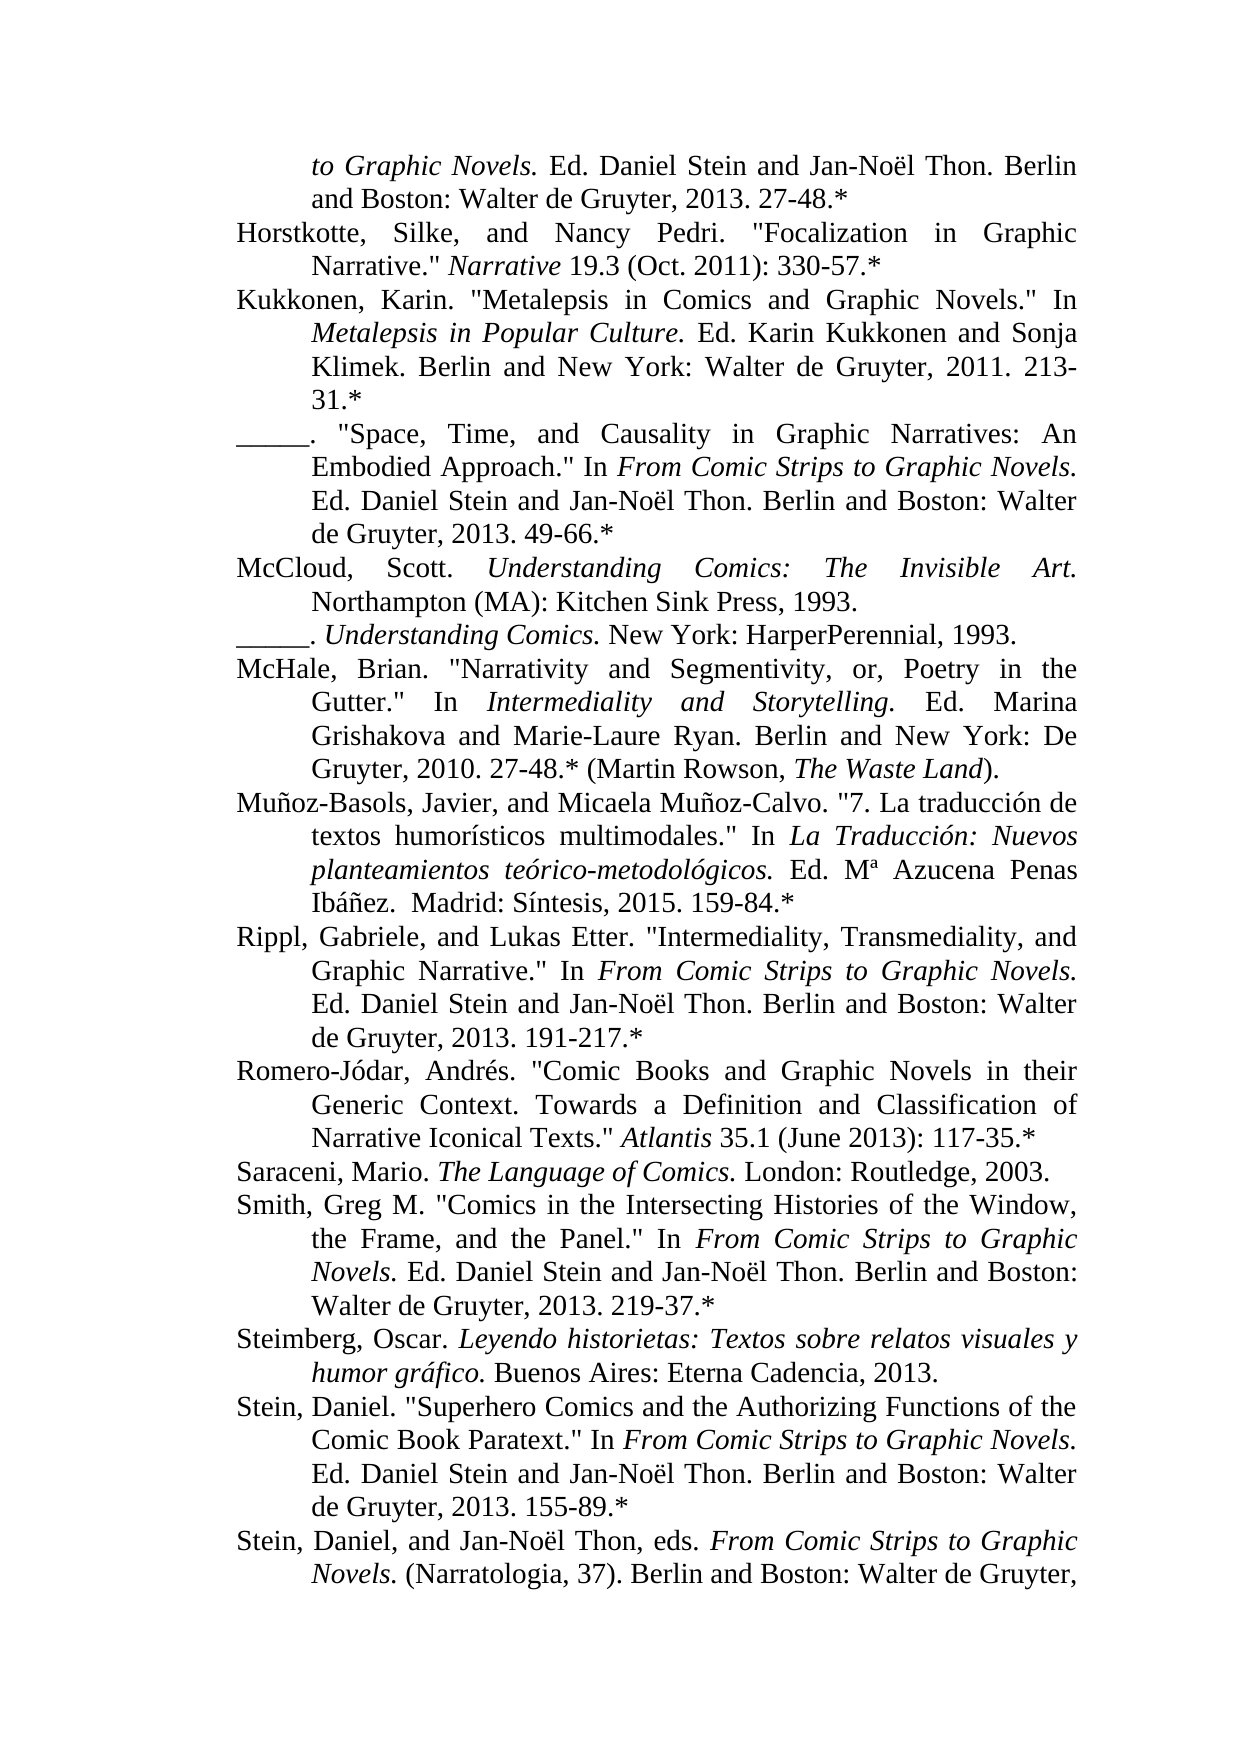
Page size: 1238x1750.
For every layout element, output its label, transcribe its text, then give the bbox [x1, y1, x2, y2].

text Saraceni, Mario. The Language of Comics. London: Routledge, 2003. [236, 1154, 1078, 1187]
text _____. Understanding Comics. New York: HarperPerennial, 1993. [236, 617, 1078, 651]
text _____. "Space, Time, and Causality in Graphic Narratives: An Embodied Approach." In From Comic Strips to Graphic Novels. Ed. Daniel Stein and Jan-Noël Thon. Berlin and Boston: Walter de Gruyter, 2013. 49-66.* [236, 416, 1078, 550]
text Muñoz-Basols, Javier, and Micaela Muñoz-Calvo. "7. La traducción de textos humorísticos multimodales." In La Traducción: Nuevos planteamientos teórico-metodológicos. Ed. Mª Azucena Penas Ibáñez. Madrid: Síntesis, 2015. 159-84.* [236, 785, 1078, 919]
text Smith, Greg M. "Comics in the Intersecting Histories of the Window, the Frame, and the Panel." In From Comic Strips to Graphic Novels. Ed. Daniel Stein and Jan-Noël Thon. Berlin and Boston: Walter de Gruyter, 2013. 219-37.* [236, 1187, 1078, 1322]
text Rippl, Gabriele, and Lukas Etter. "Intermediality, Transmediality, and Graphic Narrative." In From Comic Strips to Graphic Novels. Ed. Daniel Stein and Jan-Noël Thon. Berlin and Boston: Walter de Gruyter, 2013. 191-217.* [236, 919, 1078, 1053]
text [236, 1523, 1078, 1590]
text McHale, Brian. "Narrativity and Segmentivity, or, Poetry in the Gutter." In Intermediality and Storytelling. Ed. Marina Grishakova and Marie-Laure Ryan. Berlin and New York: De Gruyter, 2010. 27-48.* (Martin Rowson, The Waste Land). [236, 651, 1078, 785]
text McCloud, Scott. Understanding Comics: The Invisible Art. Northampton (MA): Kitchen Sink Press, 1993. [236, 550, 1078, 617]
text Horstkotte, Silke, and Nancy Pedri. "Focalization in Graphic Narrative." Narrative 19.3 (Oct. 2011): 330-57.* [236, 215, 1078, 282]
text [236, 148, 1078, 215]
text Steimberg, Oscar. Leyendo historietas: Textos sobre relatos visuales y humor gráfico. Buenos Aires: Eterna Cadencia, 2013. [236, 1322, 1078, 1389]
text Kukkonen, Karin. "Metalepsis in Comics and Graphic Novels." In Metalepsis in Popular Culture. Ed. Karin Kukkonen and Sonja Klimek. Berlin and New York: Walter de Gruyter, 2011. 213-31.* [236, 282, 1078, 416]
text Stein, Daniel. "Superhero Comics and the Authorizing Functions of the Comic Book Paratext." In From Comic Strips to Graphic Novels. Ed. Daniel Stein and Jan-Noël Thon. Berlin and Boston: Walter de Gruyter, 2013. 155-89.* [236, 1389, 1078, 1523]
text Romero-Jódar, Andrés. "Comic Books and Graphic Novels in their Generic Context. Towards a Definition and Classification of Narrative Iconical Texts." Atlantis 35.1 (June 2013): 117-35.* [236, 1053, 1078, 1154]
